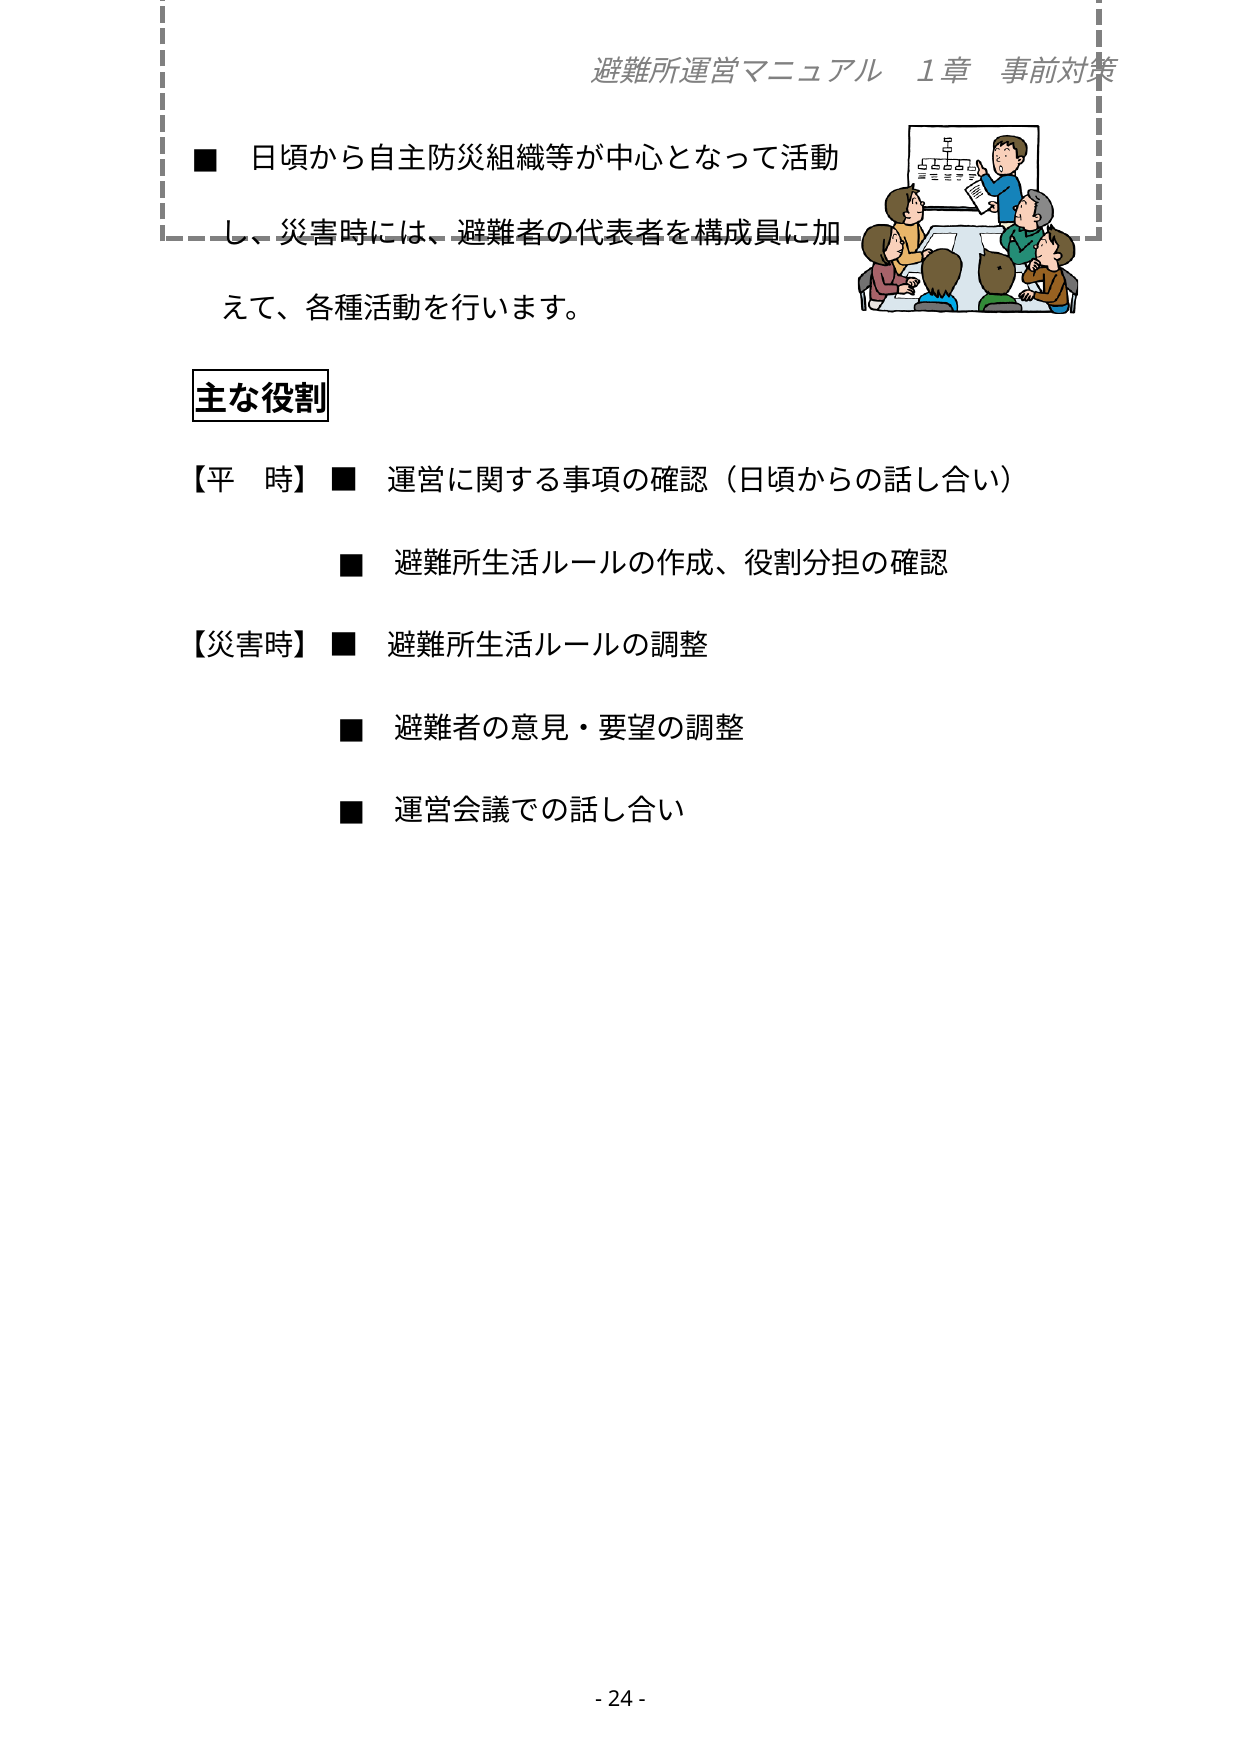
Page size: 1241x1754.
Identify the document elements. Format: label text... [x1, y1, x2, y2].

text ■ 日頃から自主防災組織等が中心となって活動し、災害時には、避難者の代表者を構成員に加えて、各種活動を行います。 [191, 118, 842, 343]
text 主な役割 [159, 358, 1082, 433]
text ■ 避難所生活ルールの作成、役割分担の確認 [221, 523, 1092, 598]
text 【平 時】 ■ 運営に関する事項の確認（日頃からの話し合い） [148, 441, 1092, 516]
text 【災害時】 ■ 避難所生活ルールの調整 [148, 606, 1092, 681]
picture [857, 125, 1079, 314]
text ■ 避難者の意見・要望の調整 [221, 688, 1092, 763]
text ■ 運営会議での話し合い [221, 771, 1092, 846]
